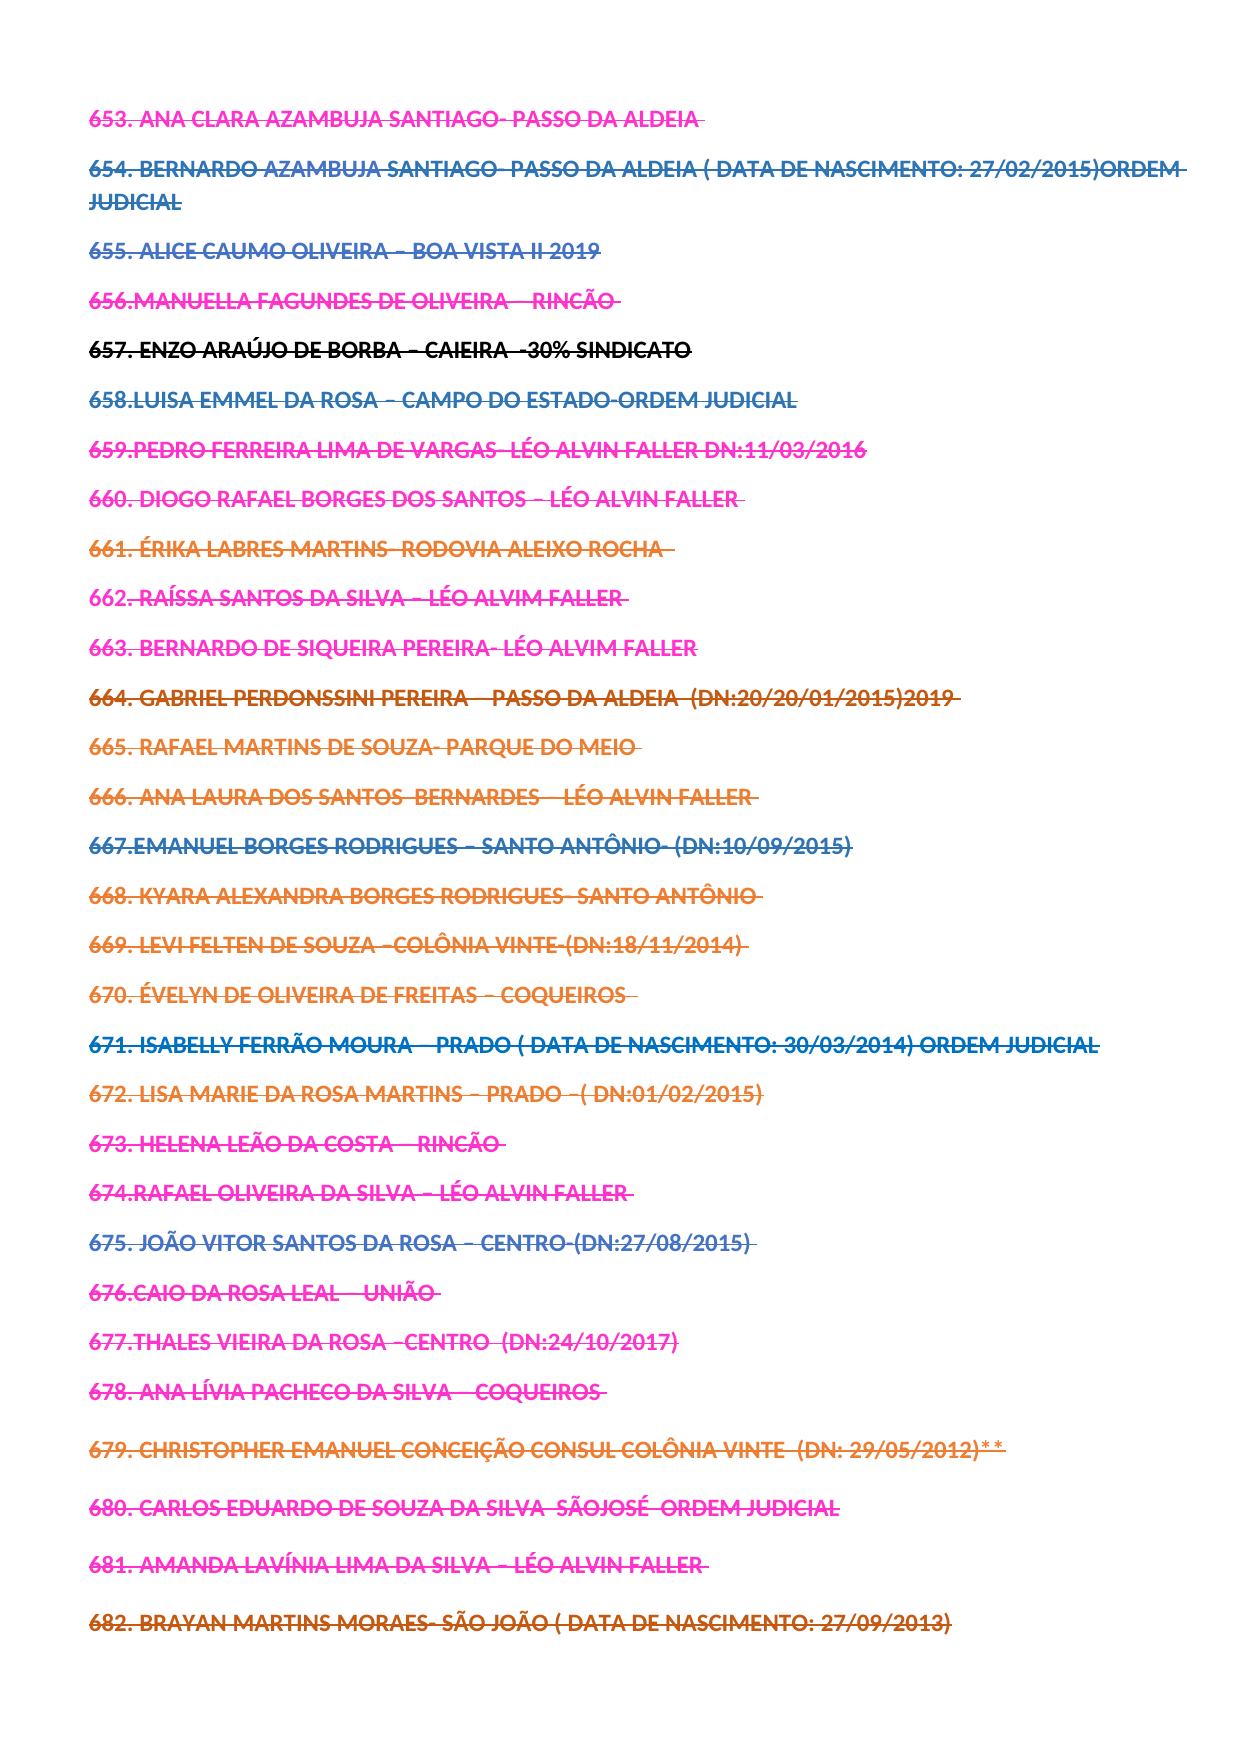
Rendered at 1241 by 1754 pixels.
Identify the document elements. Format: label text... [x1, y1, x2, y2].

text 668. KYARA ALEXANDRA BORGES RODRIGUES- SANTO ANTÔNIO [89, 880, 1196, 911]
text 661. ÉRIKA LABRES MARTINS- RODOVIA ALEIXO ROCHA [89, 533, 1196, 563]
text 656.MANUELLA FAGUNDES DE OLIVEIRA – RINCÃO [89, 285, 1196, 316]
text 667.EMANUEL BORGES RODRIGUES – SANTO ANTÔNIO- (DN:10/09/2015) [89, 831, 1196, 861]
text 657. ENZO ARAÚJO DE BORBA – CAIEIRA -30% SINDICATO [89, 335, 1196, 365]
text 673. HELENA LEÃO DA COSTA – RINCÃO [89, 1128, 1196, 1158]
text 664. GABRIEL PERDONSSINI PEREIRA – PASSO DA ALDEIA (DN:20/20/01/2015)2019 [89, 682, 1196, 712]
text 681. AMANDA LAVÍNIA LIMA DA SILVA – LÉO ALVIN FALLER [89, 1550, 1196, 1580]
text 662. RAÍSSA SANTOS DA SILVA – LÉO ALVIM FALLER [89, 583, 1196, 613]
text 674.RAFAEL OLIVEIRA DA SILVA – LÉO ALVIN FALLER [89, 1178, 1196, 1208]
text 654. BERNARDO AZAMBUJA SANTIAGO- PASSO DA ALDEIA ( DATA DE NASCIMENTO: 27/02/2015)ORDEM JUDICIAL [89, 153, 1196, 216]
text 675. JOÃO VITOR SANTOS DA ROSA – CENTRO-(DN:27/08/2015) [89, 1227, 1196, 1258]
text 669. LEVI FELTEN DE SOUZA –COLÔNIA VINTE-(DN:18/11/2014) [89, 930, 1196, 960]
text 655. ALICE CAUMO OLIVEIRA – BOA VISTA II 2019 [89, 236, 1196, 266]
text 666. ANA LAURA DOS SANTOS BERNARDES – LÉO ALVIN FALLER [89, 781, 1196, 811]
text 658.LUISA EMMEL DA ROSA – CAMPO DO ESTADO-ORDEM JUDICIAL [89, 384, 1196, 415]
text 670. ÉVELYN DE OLIVEIRA DE FREITAS – COQUEIROS [89, 979, 1196, 1010]
text 665. RAFAEL MARTINS DE SOUZA- PARQUE DO MEIO [89, 731, 1196, 762]
text 676.CAIO DA ROSA LEAL – UNIÃO [89, 1277, 1196, 1307]
text 672. LISA MARIE DA ROSA MARTINS – PRADO –( DN:01/02/2015) [89, 1078, 1196, 1109]
text 663. BERNARDO DE SIQUEIRA PEREIRA- LÉO ALVIM FALLER [89, 632, 1196, 663]
text 671. ISABELLY FERRÃO MOURA – PRADO ( DATA DE NASCIMENTO: 30/03/2014) ORDEM JUDICIAL [89, 1029, 1196, 1059]
text 682. BRAYAN MARTINS MORAES- SÃO JOÃO ( DATA DE NASCIMENTO: 27/09/2013) [89, 1608, 1196, 1638]
text 659.PEDRO FERREIRA LIMA DE VARGAS- LÉO ALVIN FALLER DN:11/03/2016 [89, 434, 1196, 464]
text 677.THALES VIEIRA DA ROSA –CENTRO (DN:24/10/2017) [89, 1326, 1196, 1357]
text 660. DIOGO RAFAEL BORGES DOS SANTOS – LÉO ALVIN FALLER [89, 483, 1196, 514]
text 653. ANA CLARA AZAMBUJA SANTIAGO- PASSO DA ALDEIA [89, 103, 1196, 134]
text 680. CARLOS EDUARDO DE SOUZA DA SILVA SÃOJOSÉ ORDEM JUDICIAL [89, 1492, 1196, 1522]
text 678. ANA LÍVIA PACHECO DA SILVA – COQUEIROS [89, 1376, 1196, 1406]
text 679. CHRISTOPHER EMANUEL CONCEIÇÃO CONSUL COLÔNIA VINTE (DN: 29/05/2012)** [89, 1434, 1196, 1464]
